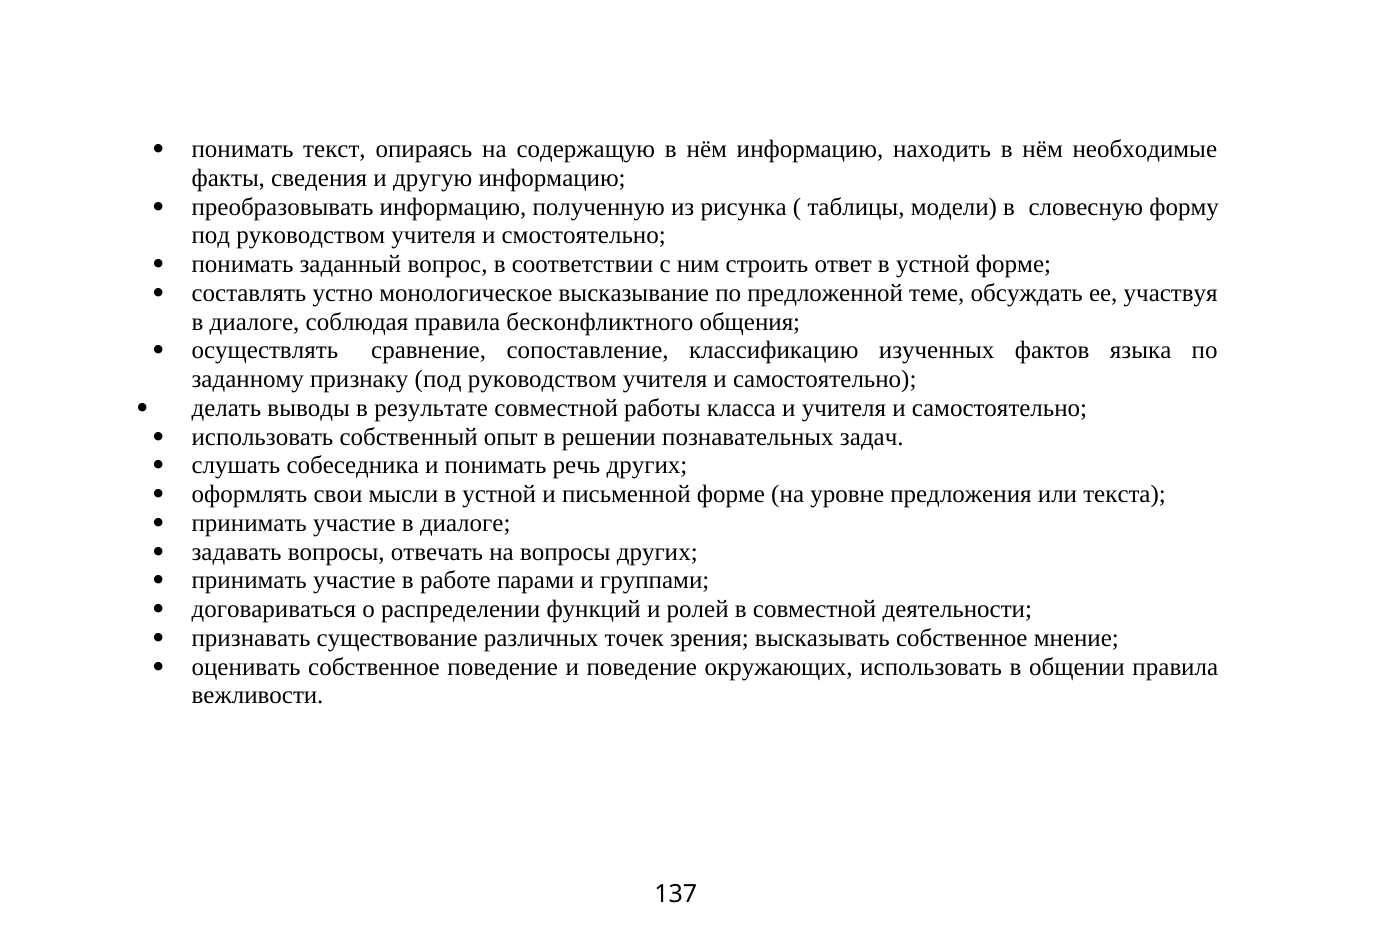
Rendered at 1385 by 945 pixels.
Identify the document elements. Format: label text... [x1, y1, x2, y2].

list преобразовывать информацию, полученную из рисунка ( таблицы, модели) в словесную форму под руководством учителя и смостоятельно; [154, 192, 1219, 249]
list признавать существование различных точек зрения; высказывать собственное мнение; [154, 623, 1219, 652]
list договариваться о распределении функций и ролей в совместной деятельности; [154, 594, 1219, 623]
list понимать заданный вопрос, в соответствии с ним строить ответ в устной форме; [154, 249, 1219, 278]
list понимать текст, опираясь на содержащую в нём информацию, находить в нём необходимые факты, сведения и другую информацию; [154, 134, 1219, 192]
list использовать собственный опыт в решении познавательных задач. [154, 422, 1219, 450]
list принимать участие в диалоге; [154, 508, 1219, 537]
list делать выводы в результате совместной работы класса и учителя и самостоятельно; [138, 393, 1219, 422]
list оценивать собственное поведение и поведение окружающих, использовать в общении правила вежливости. [154, 652, 1219, 709]
list составлять устно монологическое высказывание по предложенной теме, обсуждать ее, участвуя в диалоге, соблюдая правила бесконфликтного общения; [154, 278, 1219, 335]
list задавать вопросы, отвечать на вопросы других; [154, 537, 1219, 565]
list слушать собеседника и понимать речь других; [154, 450, 1219, 479]
list принимать участие в работе парами и группами; [154, 565, 1219, 594]
list оформлять свои мысли в устной и письменной форме (на уровне предложения или текста); [154, 479, 1219, 508]
list осуществлять сравнение, сопоставление, классификацию изученных фактов языка по заданному признаку (под руководством учителя и самостоятельно); [154, 335, 1219, 393]
